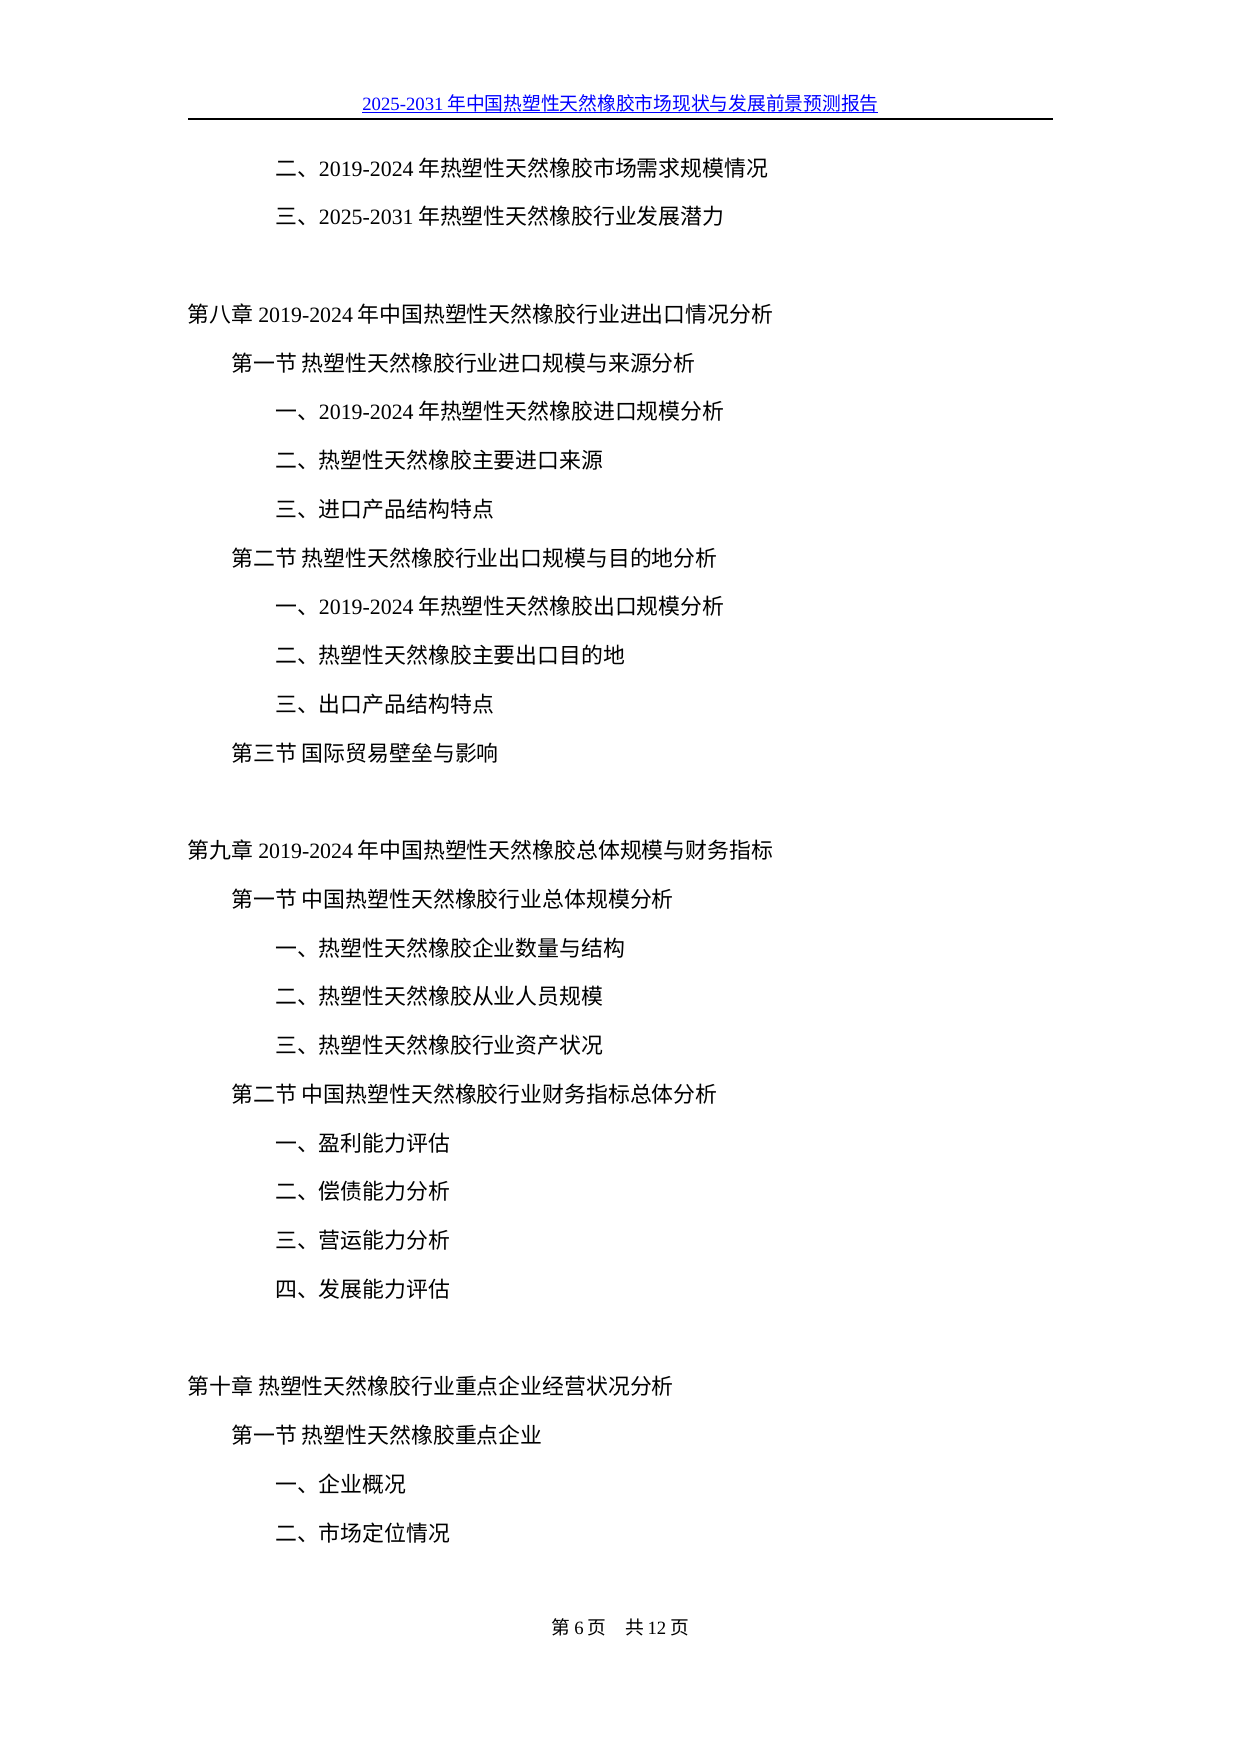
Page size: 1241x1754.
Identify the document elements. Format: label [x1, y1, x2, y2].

text [187, 150, 1053, 1548]
